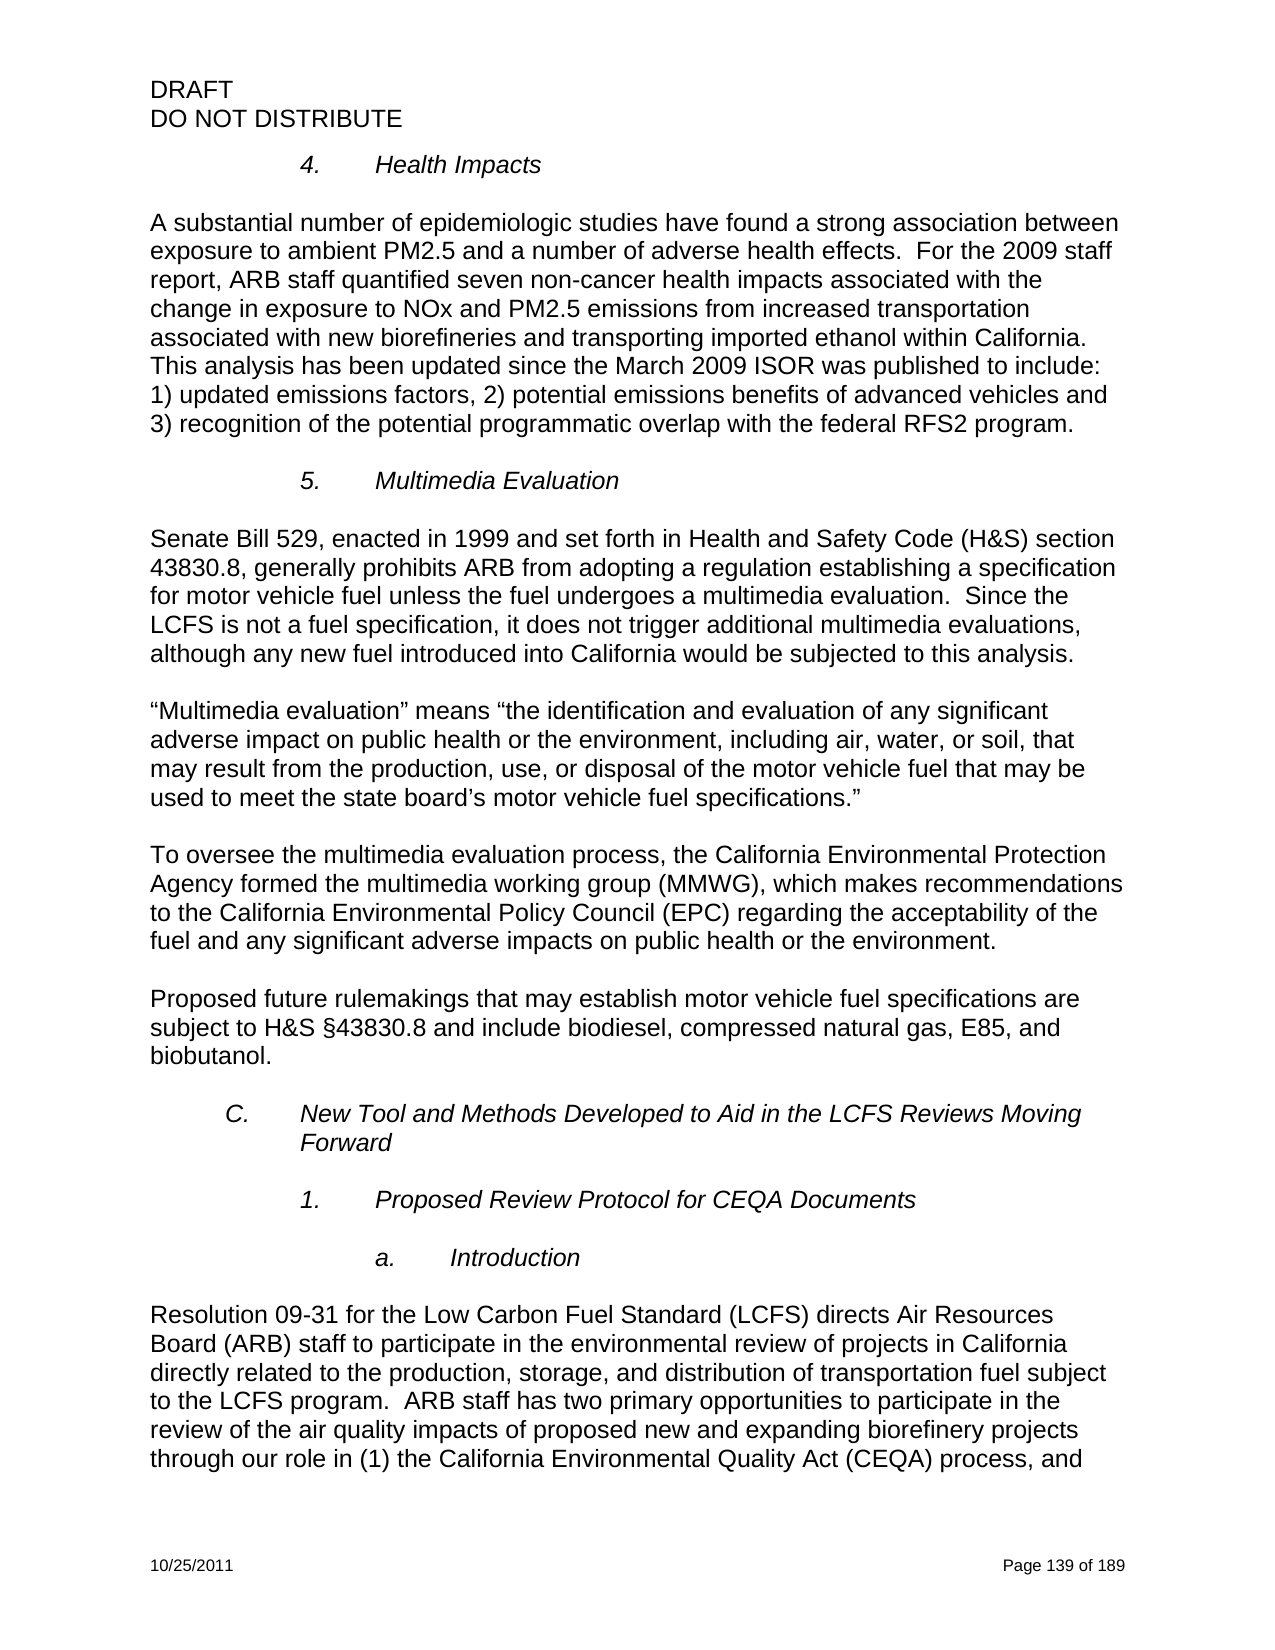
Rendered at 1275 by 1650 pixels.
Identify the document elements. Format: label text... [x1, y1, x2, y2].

subtitle C. New Tool and Methods Developed to Aid in the LCFS Reviews Moving Forward [225, 1099, 1125, 1156]
subtitle 4. Health Impacts [300, 150, 1125, 179]
text Senate Bill 529, enacted in 1999 and set forth in Health and Safety Code (H&S) section 43830.8, generally prohibits ARB from adopting a regulation establishing a specification for motor vehicle fuel unless the fuel undergoes a multimedia evaluation. Since the LCFS is not a fuel specification, it does not trigger additional multimedia evaluations, although any new fuel introduced into California would be subjected to this analysis. [150, 524, 1125, 667]
text To oversee the multimedia evaluation process, the California Environmental Protection Agency formed the multimedia working group (MMWG), which makes recommendations to the California Environmental Policy Council (EPC) regarding the acceptability of the fuel and any significant adverse impacts on public health or the environment. [150, 840, 1125, 955]
subtitle 5. Multimedia Evaluation [300, 466, 1125, 495]
text “Multimedia evaluation” means “the identification and evaluation of any significant adverse impact on public health or the environment, including air, water, or soil, that may result from the production, use, or disposal of the motor vehicle fuel that may be used to meet the state board’s motor vehicle fuel specifications.” [150, 696, 1125, 811]
text Proposed future rulemakings that may establish motor vehicle fuel specifications are subject to H&S §43830.8 and include biodiesel, compressed natural gas, E85, and biobutanol. [150, 984, 1125, 1070]
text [150, 1300, 1125, 1472]
subtitle a. Introduction [375, 1242, 1125, 1271]
text A substantial number of epidemiologic studies have found a strong association between exposure to ambient PM2.5 and a number of adverse health effects. For the 2009 staff report, ARB staff quantified seven non-cancer health impacts associated with the change in exposure to NOx and PM2.5 emissions from increased transportation associated with new biorefineries and transporting imported ethanol within California. This analysis has been updated since the March 2009 ISOR was published to include: 1) updated emissions factors, 2) potential emissions benefits of advanced vehicles and 3) recognition of the potential programmatic overlap with the federal RFS2 program. [150, 207, 1125, 437]
subtitle 1. Proposed Review Protocol for CEQA Documents [300, 1185, 1125, 1214]
